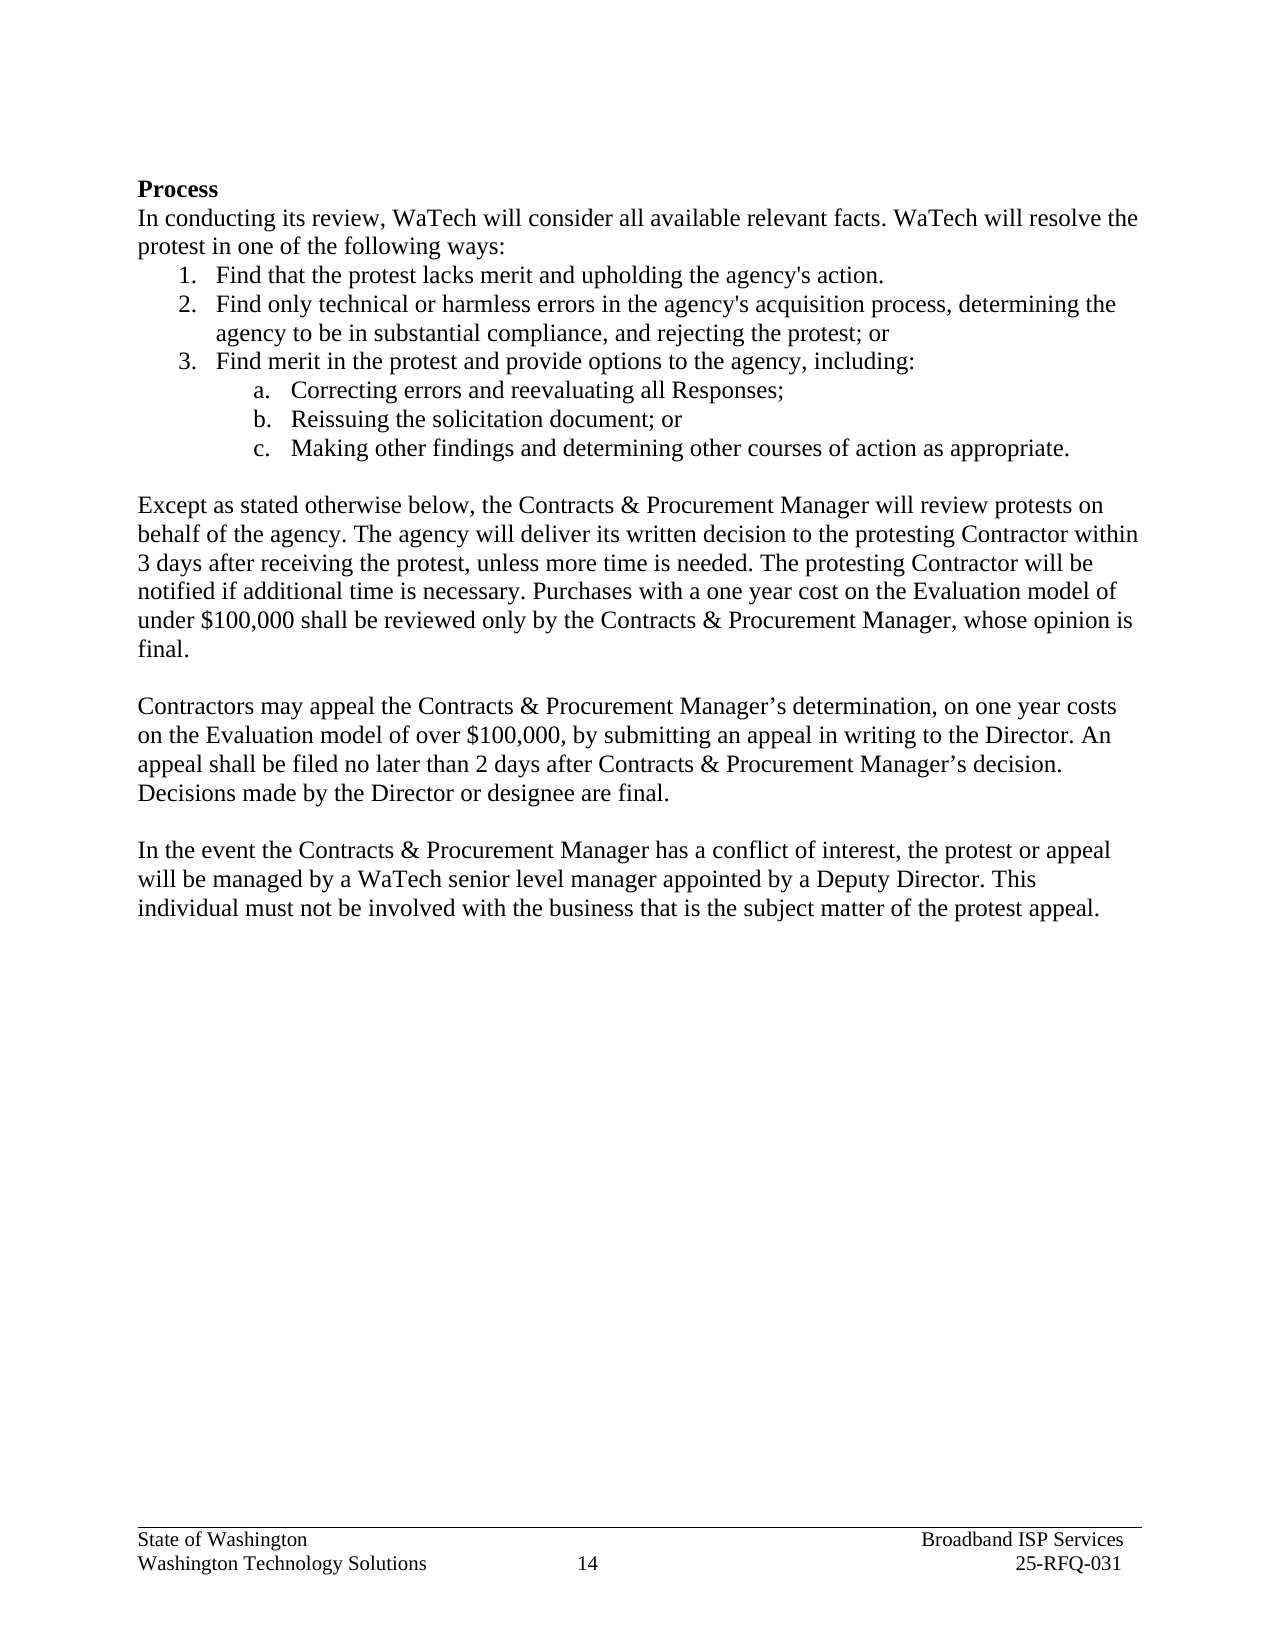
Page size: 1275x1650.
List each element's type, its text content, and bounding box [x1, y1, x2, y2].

text In conducting its review, WaTech will consider all available relevant facts. WaTech will resolve the protest in one of the following ways: [137, 203, 1142, 260]
list Find merit in the protest and provide options to the agency, including: [178, 346, 1142, 375]
text Except as stated otherwise below, the Contracts & Procurement Manager will review protests on behalf of the agency. The agency will deliver its written decision to the protesting Contractor within 3 days after receiving the protest, unless more time is needed. The protesting Contractor will be notified if additional time is necessary. Purchases with a one year cost on the Evaluation model of under $100,000 shall be reviewed only by the Contracts & Procurement Manager, whose opinion is final. [137, 490, 1142, 663]
list Reissuing the solicitation document; or [253, 404, 1142, 433]
list Making other findings and determining other courses of action as appropriate. [253, 433, 1142, 461]
list Correcting errors and reevaluating all Responses; [253, 375, 1142, 404]
list Find only technical or harmless errors in the agency's acquisition process, determining the agency to be in substantial compliance, and rejecting the protest; or [178, 289, 1142, 346]
text Contractors may appeal the Contracts & Procurement Manager’s determination, on one year costs on the Evaluation model of over $100,000, by submitting an appeal in writing to the Director. An appeal shall be filed no later than 2 days after Contracts & Procurement Manager’s decision. Decisions made by the Director or designee are final. [137, 691, 1142, 806]
list Find that the protest lacks merit and upholding the agency's action. [178, 260, 1142, 289]
text Process [137, 174, 1142, 203]
text In the event the Contracts & Procurement Manager has a conflict of interest, the protest or appeal will be managed by a WaTech senior level manager appointed by a Deputy Director. This individual must not be involved with the business that is the subject matter of the protest appeal. [137, 835, 1142, 921]
